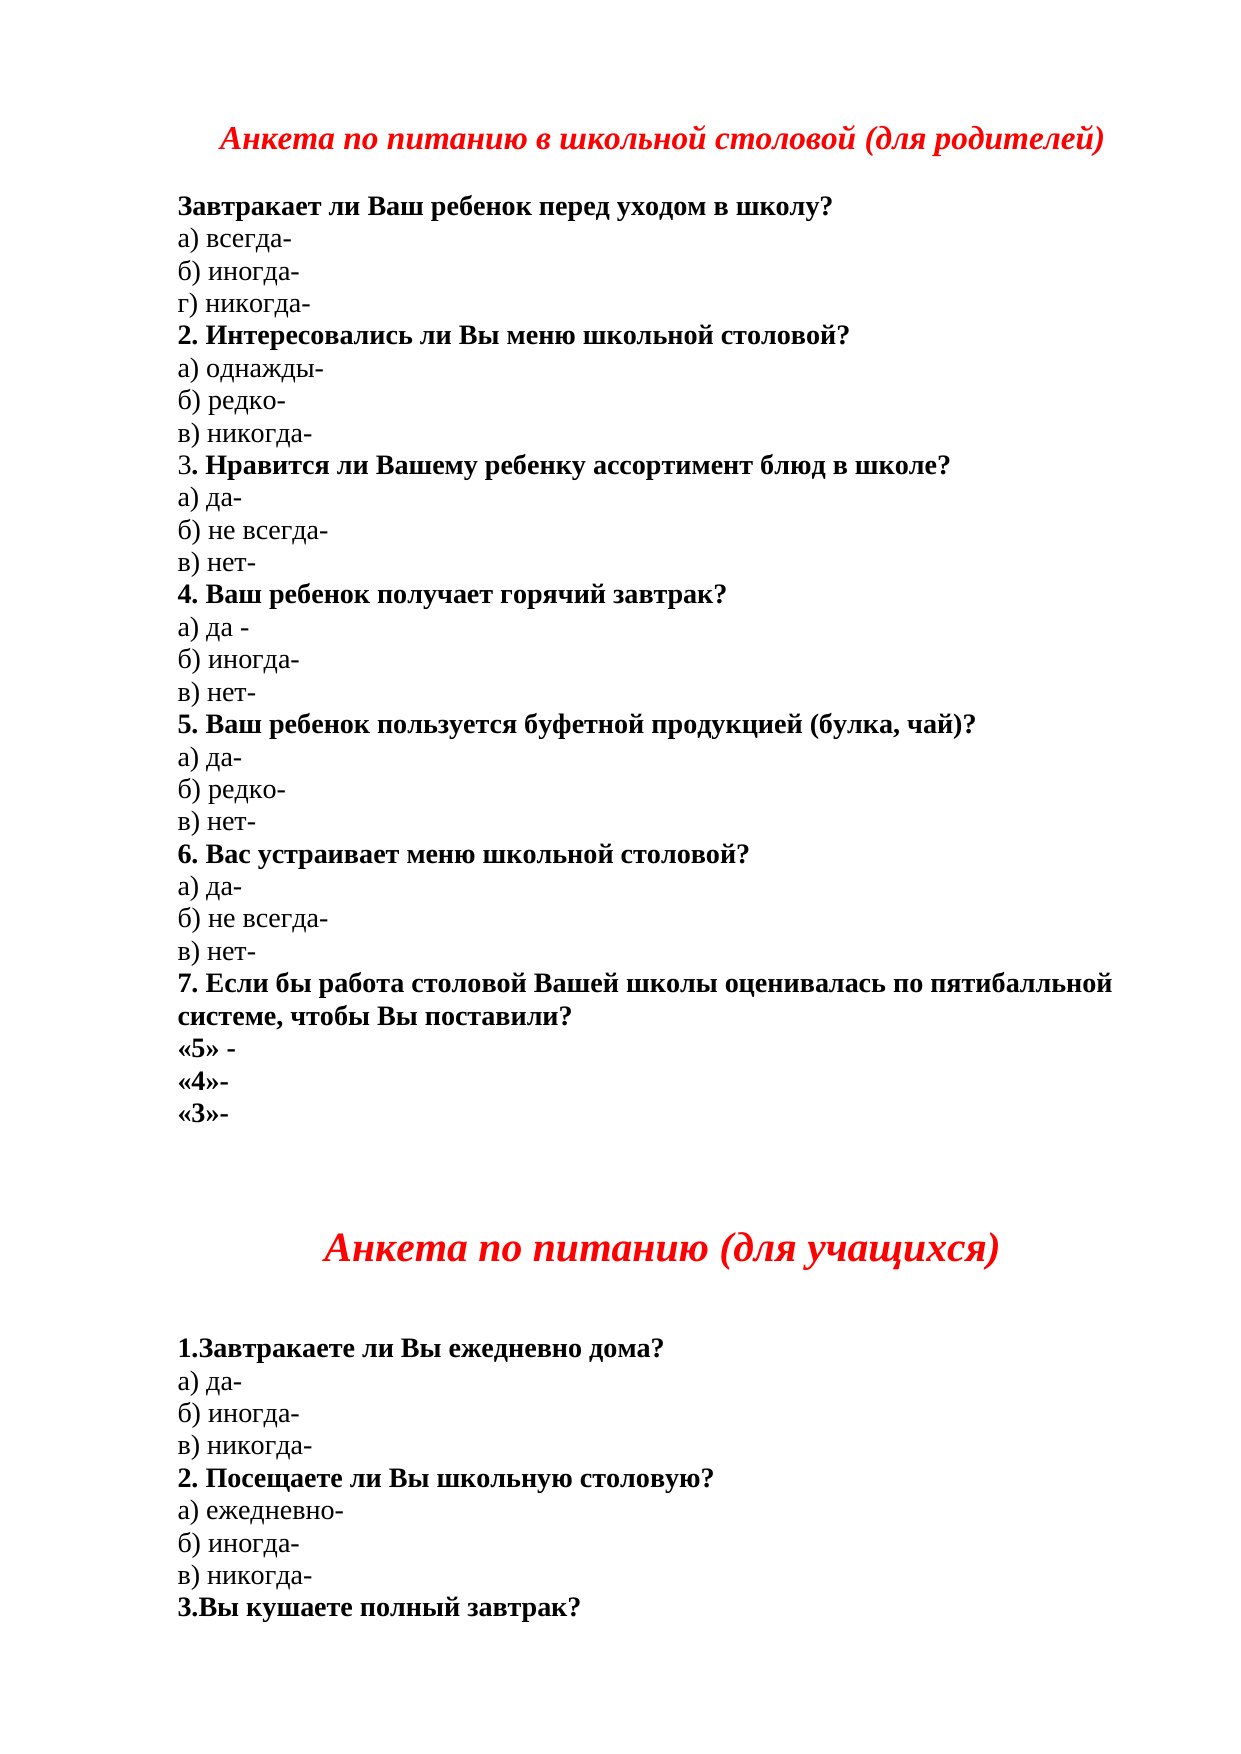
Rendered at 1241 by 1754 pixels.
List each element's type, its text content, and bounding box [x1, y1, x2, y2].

text 2. Посещаете ли Вы школьную столовую? [177, 1461, 1152, 1493]
text в) никогда- [177, 1558, 1152, 1590]
text б) иногда- [177, 254, 1152, 286]
text 3. Нравится ли Вашему ребенку ассортимент блюд в школе? [177, 448, 1152, 480]
text а) однажды- [177, 351, 1152, 383]
text «5» - [177, 1031, 1152, 1063]
text а) ежедневно- [177, 1493, 1152, 1526]
text 2. Интересовались ли Вы меню школьной столовой? [177, 318, 1152, 351]
text 5. Ваш ребенок пользуется буфетной продукцией (булка, чай)? [177, 707, 1152, 739]
text б) редко- [177, 772, 1152, 804]
text 3.Вы кушаете полный завтрак? [177, 1590, 1152, 1623]
text б) не всегда- [177, 902, 1152, 934]
text в) нет- [177, 934, 1152, 966]
text 6. Вас устраивает меню школьной столовой? [177, 837, 1152, 869]
text в) никогда- [177, 416, 1152, 448]
text б) редко- [177, 383, 1152, 416]
text в) нет- [177, 545, 1152, 578]
text 4. Ваш ребенок получает горячий завтрак? [177, 578, 1152, 610]
text а) да- [177, 480, 1152, 513]
text «4»- [177, 1063, 1152, 1096]
text Завтракает ли Ваш ребенок перед уходом в школу? [177, 189, 1152, 221]
text а) да - [177, 610, 1152, 642]
text а) да- [177, 869, 1152, 902]
text 1.Завтракаете ли Вы ежедневно дома? [177, 1331, 1152, 1364]
text «3»- [177, 1096, 1152, 1128]
text б) не всегда- [177, 513, 1152, 545]
text а) да- [177, 1364, 1152, 1396]
text б) иногда- [177, 1526, 1152, 1558]
text б) иногда- [177, 642, 1152, 675]
text в) никогда- [177, 1428, 1152, 1461]
text в) нет- [177, 675, 1152, 707]
text а) всегда- [177, 221, 1152, 254]
text в) нет- [177, 804, 1152, 837]
text Анкета по питанию (для учащихся) [177, 1222, 1152, 1270]
text а) да- [177, 739, 1152, 772]
text г) никогда- [177, 286, 1152, 318]
text б) иногда- [177, 1396, 1152, 1428]
text 7. Если бы работа столовой Вашей школы оценивалась по пятибалльной системе, чтобы Вы поставили? [177, 966, 1152, 1031]
text Анкета по питанию в школьной столовой (для родителей) [177, 118, 1152, 156]
